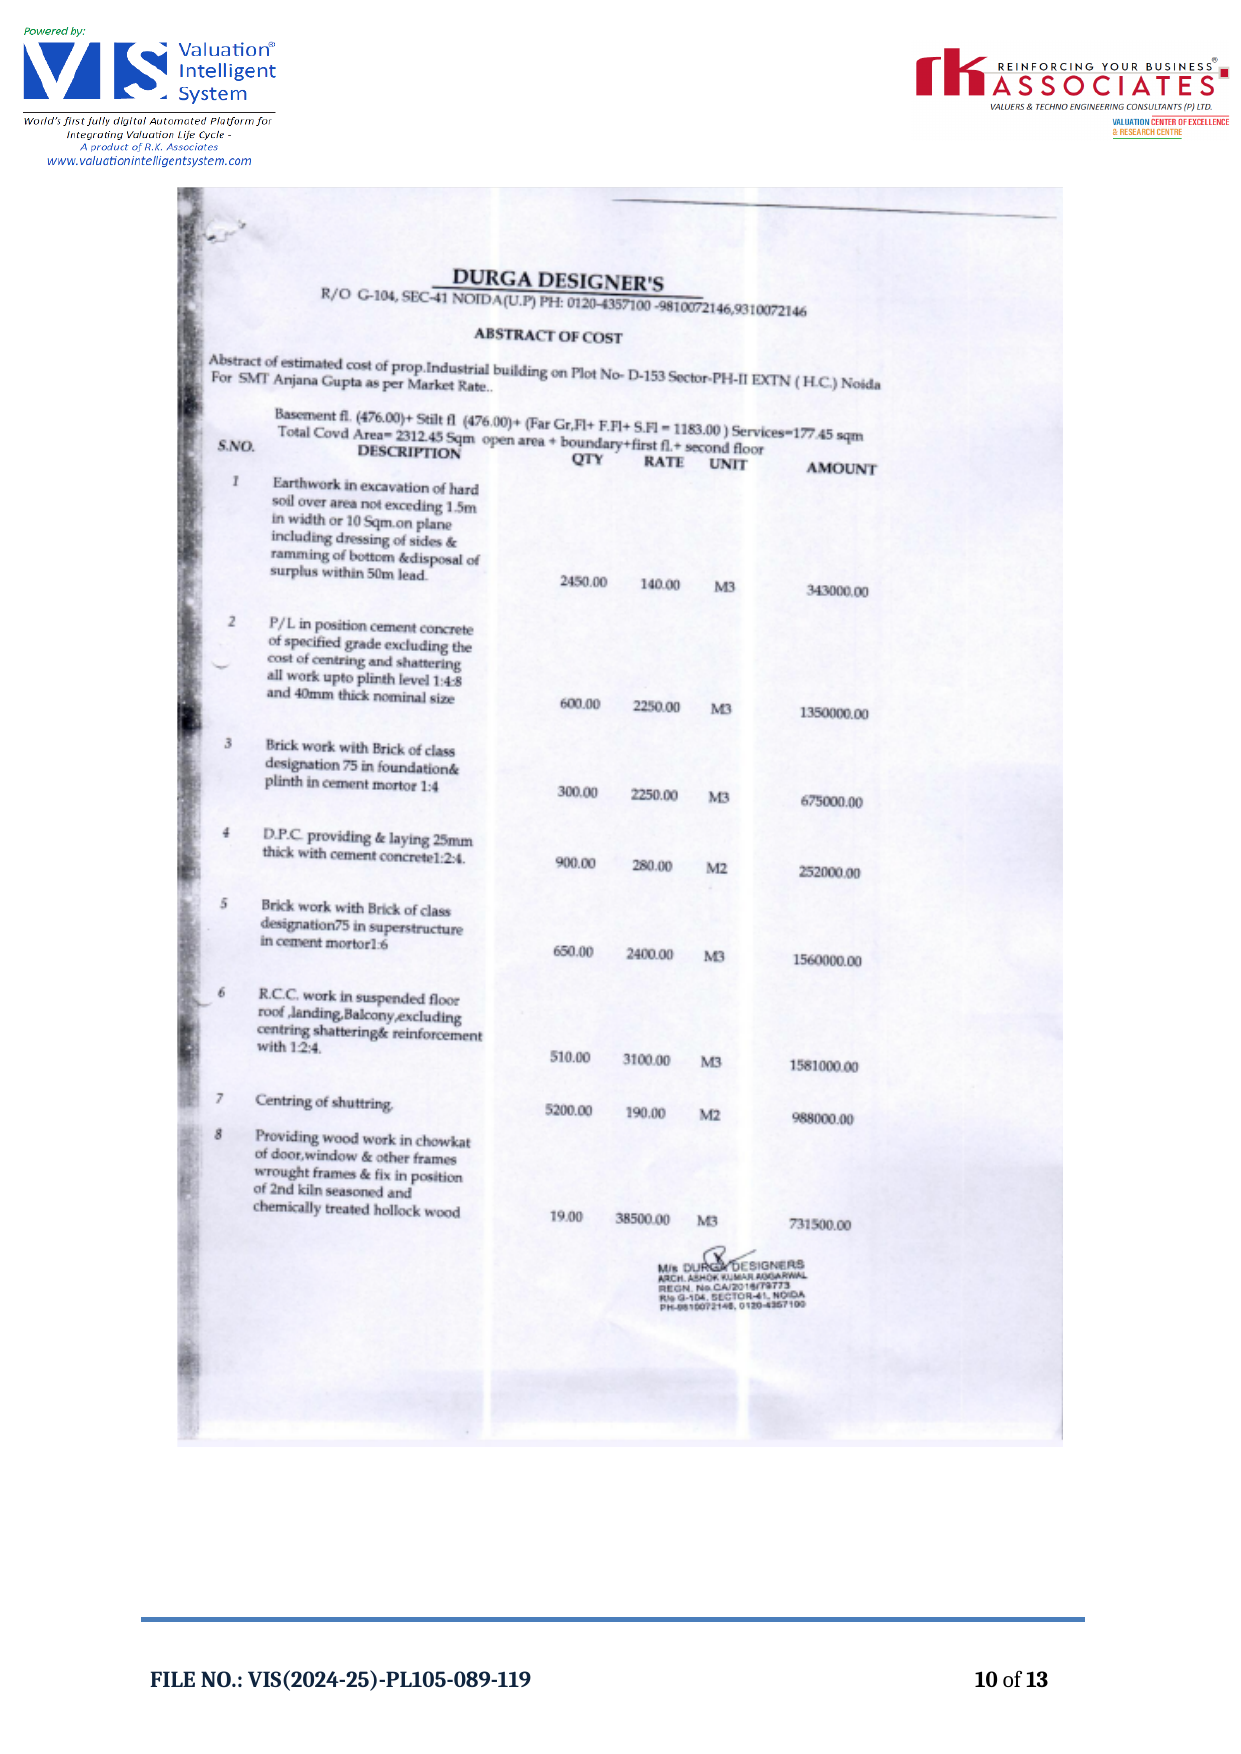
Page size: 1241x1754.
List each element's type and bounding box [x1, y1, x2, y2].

picture [10, 25, 286, 170]
picture [910, 40, 1229, 141]
